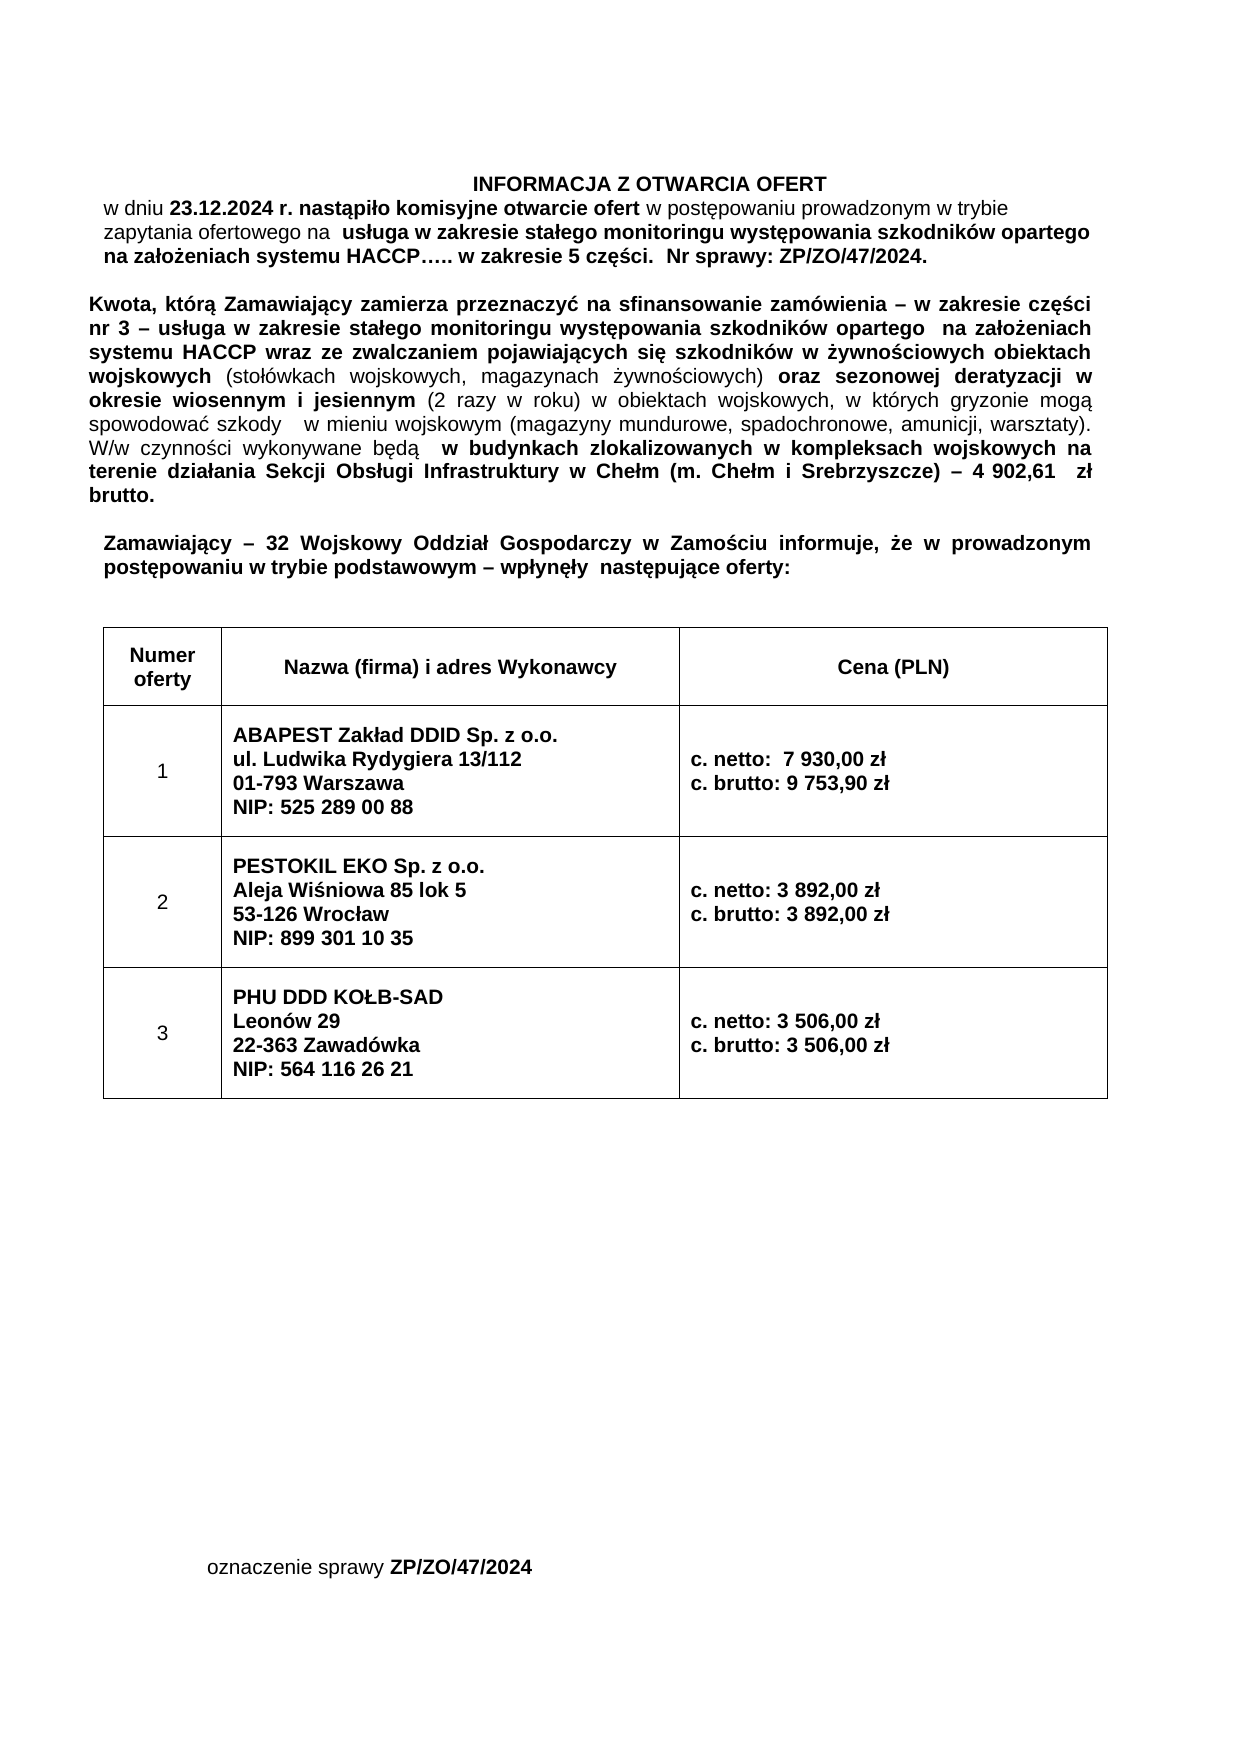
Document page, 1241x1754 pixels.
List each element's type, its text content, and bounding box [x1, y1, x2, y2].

table_cell 3 [104, 968, 221, 1098]
text INFORMACJA Z OTWARCIA OFERT [207, 172, 1092, 196]
text w dniu 23.12.2024 r. nastąpiło komisyjne otwarcie ofert w postępowaniu prowadzonym w trybie zapytania ofertowego na usługa w zakresie stałego monitoringu występowania szkodników opartego na założeniach systemu HACCP….. w zakresie 5 części. Nr sprawy: ZP/ZO/47/2024. [103, 196, 1092, 268]
table_header Numer oferty [104, 628, 221, 705]
text Kwota, którą Zamawiający zamierza przeznaczyć na sfinansowanie zamówienia – w zakresie części nr 3 – usługa w zakresie stałego monitoringu występowania szkodników opartego na założeniach systemu HACCP wraz ze zwalczaniem pojawiających się szkodników w żywnościowych obiektach wojskowych (stołówkach wojskowych, magazynach żywnościowych) oraz sezonowej deratyzacji w okresie wiosennym i jesiennym (2 razy w roku) w obiektach wojskowych, w których gryzonie mogą spowodować szkody w mieniu wojskowym (magazyny mundurowe, spadochronowe, amunicji, warsztaty). W/w czynności wykonywane będą w budynkach zlokalizowanych w kompleksach wojskowych na terenie działania Sekcji Obsługi Infrastruktury w Chełm (m. Chełm i Srebrzyszcze) – 4 902,61 zł brutto. [89, 292, 1092, 507]
table_cell 2 [104, 837, 221, 967]
table_cell c. netto: 3 892,00 zł c. brutto: 3 892,00 zł [680, 837, 1107, 967]
table_cell PESTOKIL EKO Sp. z o.o. Aleja Wiśniowa 85 lok 5 53-126 Wrocław NIP: 899 301 10 35 [222, 837, 679, 967]
table_cell c. netto: 3 506,00 zł c. brutto: 3 506,00 zł [680, 968, 1107, 1098]
table_cell PHU DDD KOŁB-SAD Leonów 29 22-363 Zawadówka NIP: 564 116 26 21 [222, 968, 679, 1098]
table_cell ABAPEST Zakład DDID Sp. z o.o. ul. Ludwika Rydygiera 13/112 01-793 Warszawa NIP: 525 289 00 88 [222, 706, 679, 836]
text oznaczenie sprawy ZP/ZO/47/2024 [207, 1554, 1092, 1578]
table_cell c. netto: 7 930,00 zł c. brutto: 9 753,90 zł [680, 706, 1107, 836]
table_header Cena (PLN) [680, 628, 1107, 705]
table_cell 1 [104, 706, 221, 836]
table_header Nazwa (firma) i adres Wykonawcy [222, 628, 679, 705]
text Zamawiający – 32 Wojskowy Oddział Gospodarczy w Zamościu informuje, że w prowadzonym postępowaniu w trybie podstawowym – wpłynęły następujące oferty: [103, 531, 1092, 579]
